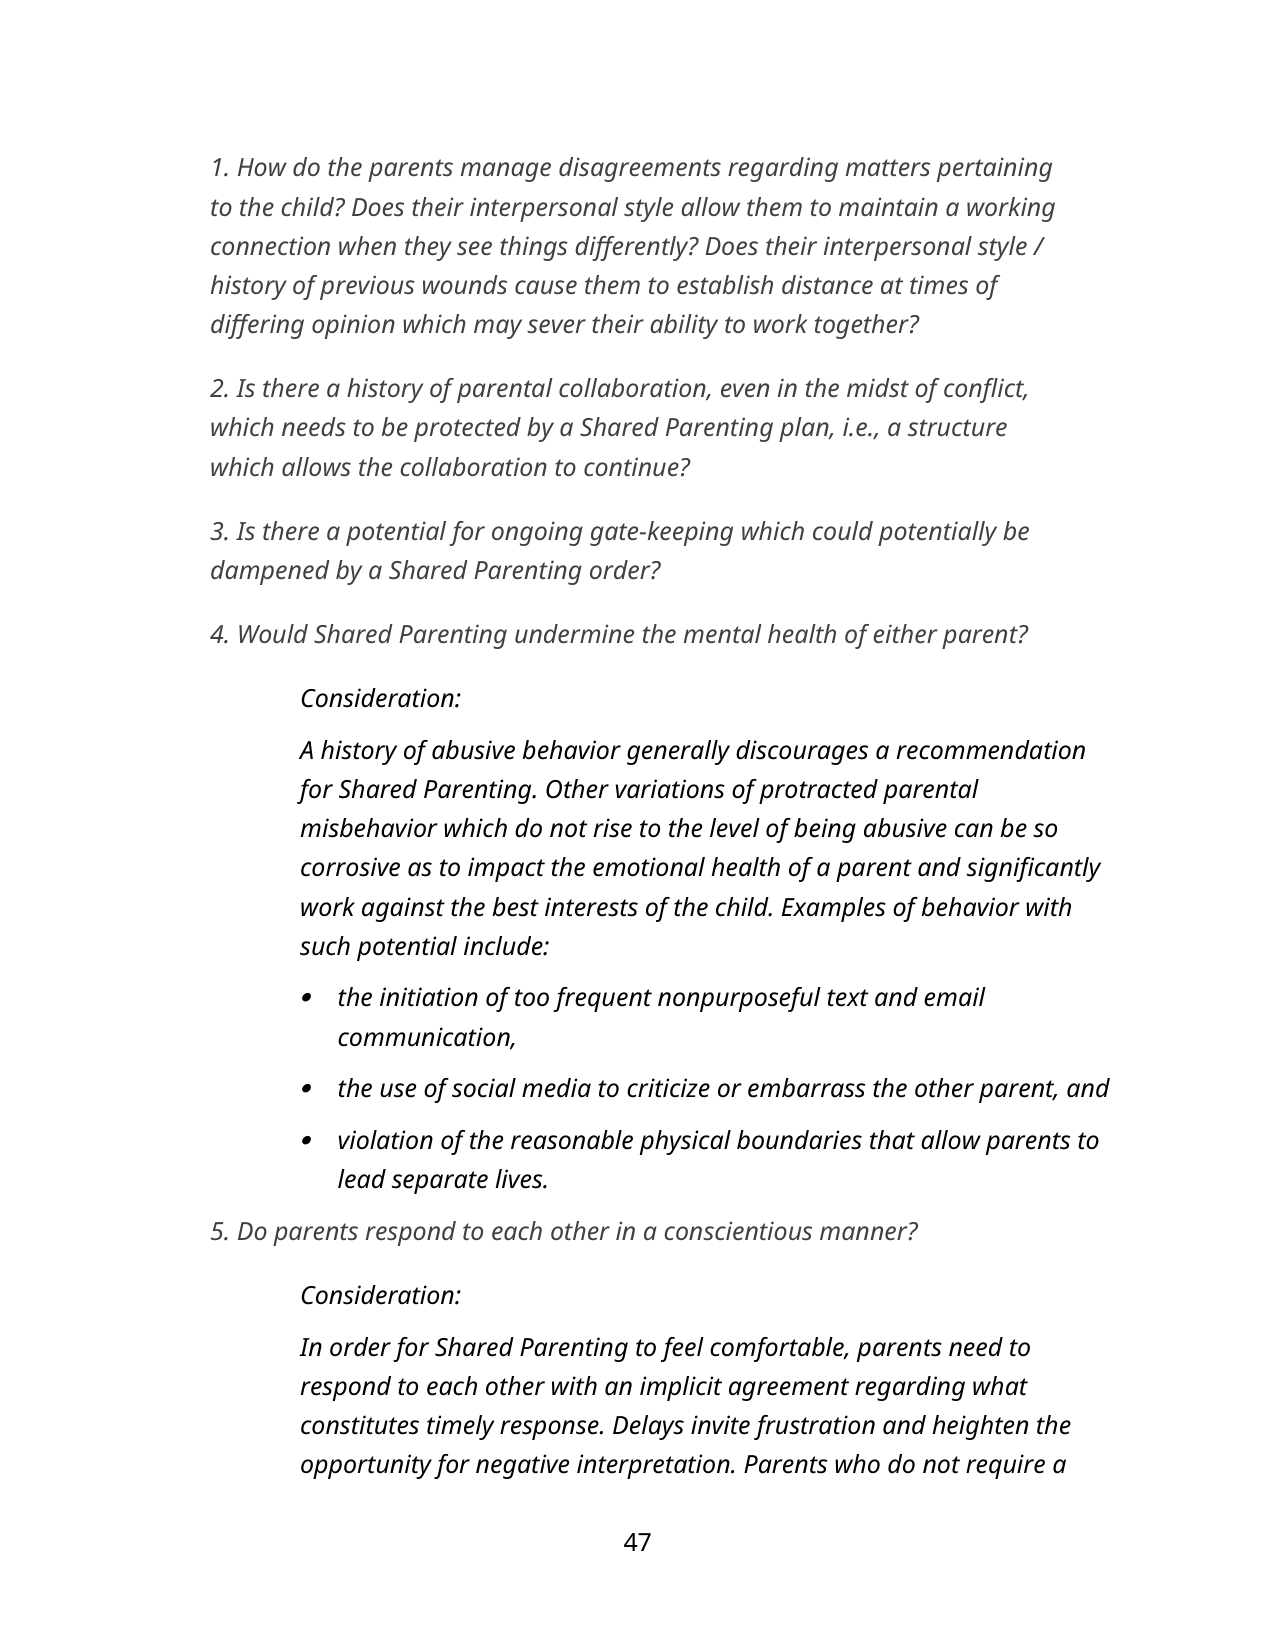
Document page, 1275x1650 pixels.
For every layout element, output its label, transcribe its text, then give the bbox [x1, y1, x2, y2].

list violation of the reasonable physical boundaries that allow parents to lead separate lives. [300, 1122, 1125, 1196]
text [300, 1329, 1125, 1481]
text Consideration: [300, 681, 1125, 715]
text 1. How do the parents manage disagreements regarding matters pertaining to the child? Does their interpersonal style allow them to maintain a working connection when they see things differently? Does their interpersonal style / history of previous wounds cause them to establish distance at times of differing opinion which may sever their ability to work together? [210, 150, 1065, 341]
text 3. Is there a potential for ongoing gate-keeping which could potentially be dampened by a Shared Parenting order? [210, 513, 1065, 587]
text 2. Is there a history of parental collaboration, even in the midst of conflict, which needs to be protected by a Shared Parenting plan, i.e., a structure which allows the collaboration to continue? [210, 371, 1065, 483]
text 4. Would Shared Parenting undermine the mental health of either parent? [210, 617, 1065, 651]
text A history of abusive behavior generally discourages a recommendation for Shared Parenting. Other variations of protracted parental misbehavior which do not rise to the level of being abusive can be so corrosive as to impact the emotional health of a parent and significantly work against the best interests of the child. Examples of behavior with such potential include: [300, 732, 1125, 962]
list the use of social media to criticize or embarrass the other parent, and [300, 1071, 1125, 1105]
list the initiation of too frequent nonpurposeful text and email communication, [300, 980, 1125, 1053]
text 5. Do parents respond to each other in a conscientious manner? [210, 1213, 1065, 1247]
text Consideration: [300, 1277, 1125, 1312]
